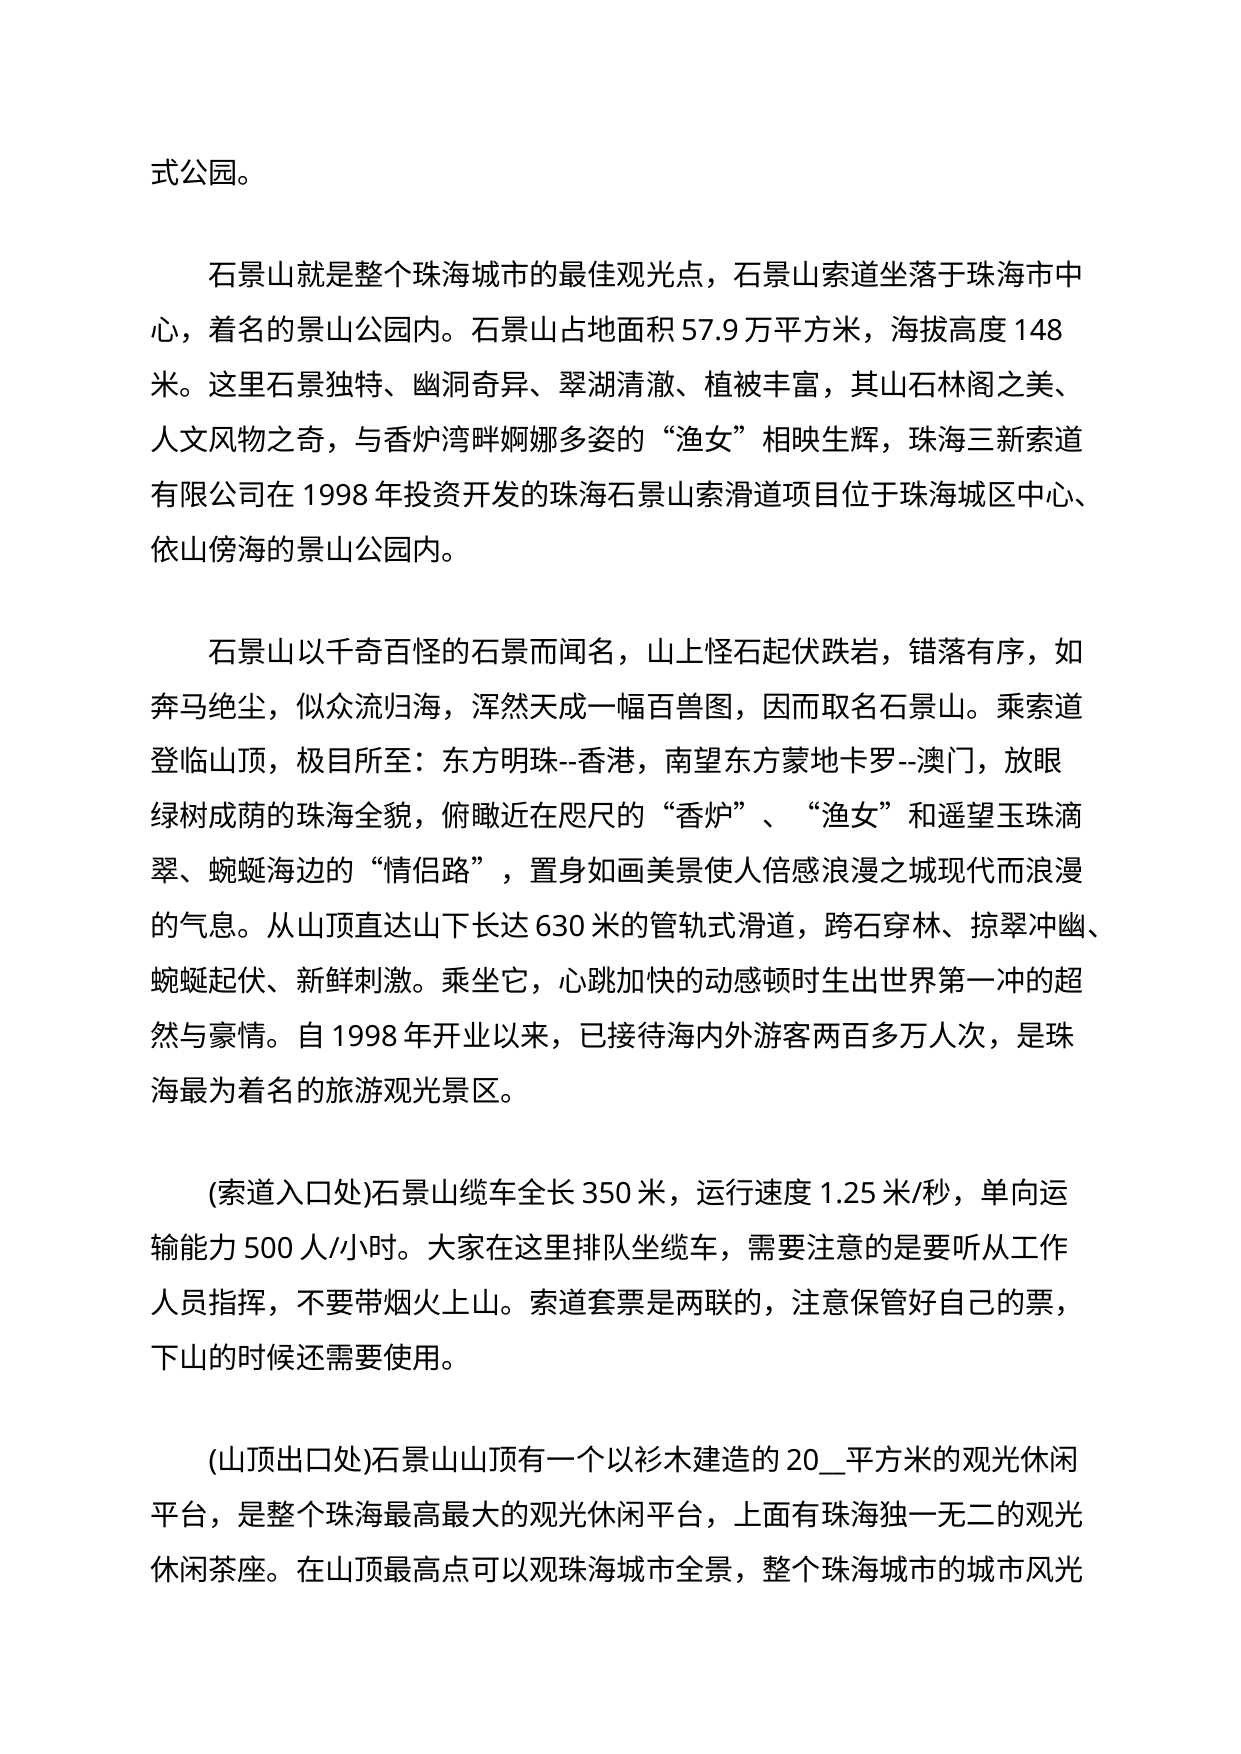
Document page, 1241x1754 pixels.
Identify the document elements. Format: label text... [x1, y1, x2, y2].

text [150, 1436, 1090, 1588]
text (索道入口处)石景山缆车全长350米，运行速度1.25米/秒，单向运输能力500人/小时。大家在这里排队坐缆车，需要注意的是要听从工作人员指挥，不要带烟火上山。索道套票是两联的，注意保管好自己的票，下山的时候还需要使用。 [150, 1169, 1090, 1377]
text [150, 150, 1090, 192]
text 石景山就是整个珠海城市的最佳观光点，石景山索道坐落于珠海市中心，着名的景山公园内。石景山占地面积57.9万平方米，海拔高度148米。这里石景独特、幽洞奇异、翠湖清澈、植被丰富，其山石林阁之美、人文风物之奇，与香炉湾畔婀娜多姿的“渔女”相映生辉，珠海三新索道有限公司在1998年投资开发的珠海石景山索滑道项目位于珠海城区中心、依山傍海的景山公园内。 [150, 252, 1090, 569]
text 石景山以千奇百怪的石景而闻名，山上怪石起伏跌岩，错落有序，如奔马绝尘，似众流归海，浑然天成一幅百兽图，因而取名石景山。乘索道登临山顶，极目所至：东方明珠--香港，南望东方蒙地卡罗--澳门，放眼绿树成荫的珠海全貌，俯瞰近在咫尺的“香炉”、“渔女”和遥望玉珠滴翠、蜿蜒海边的“情侣路”，置身如画美景使人倍感浪漫之城现代而浪漫的气息。从山顶直达山下长达630米的管轨式滑道，跨石穿林、掠翠冲幽、蜿蜒起伏、新鲜刺激。乘坐它，心跳加快的动感顿时生出世界第一冲的超然与豪情。自1998年开业以来，已接待海内外游客两百多万人次，是珠海最为着名的旅游观光景区。 [150, 628, 1090, 1110]
